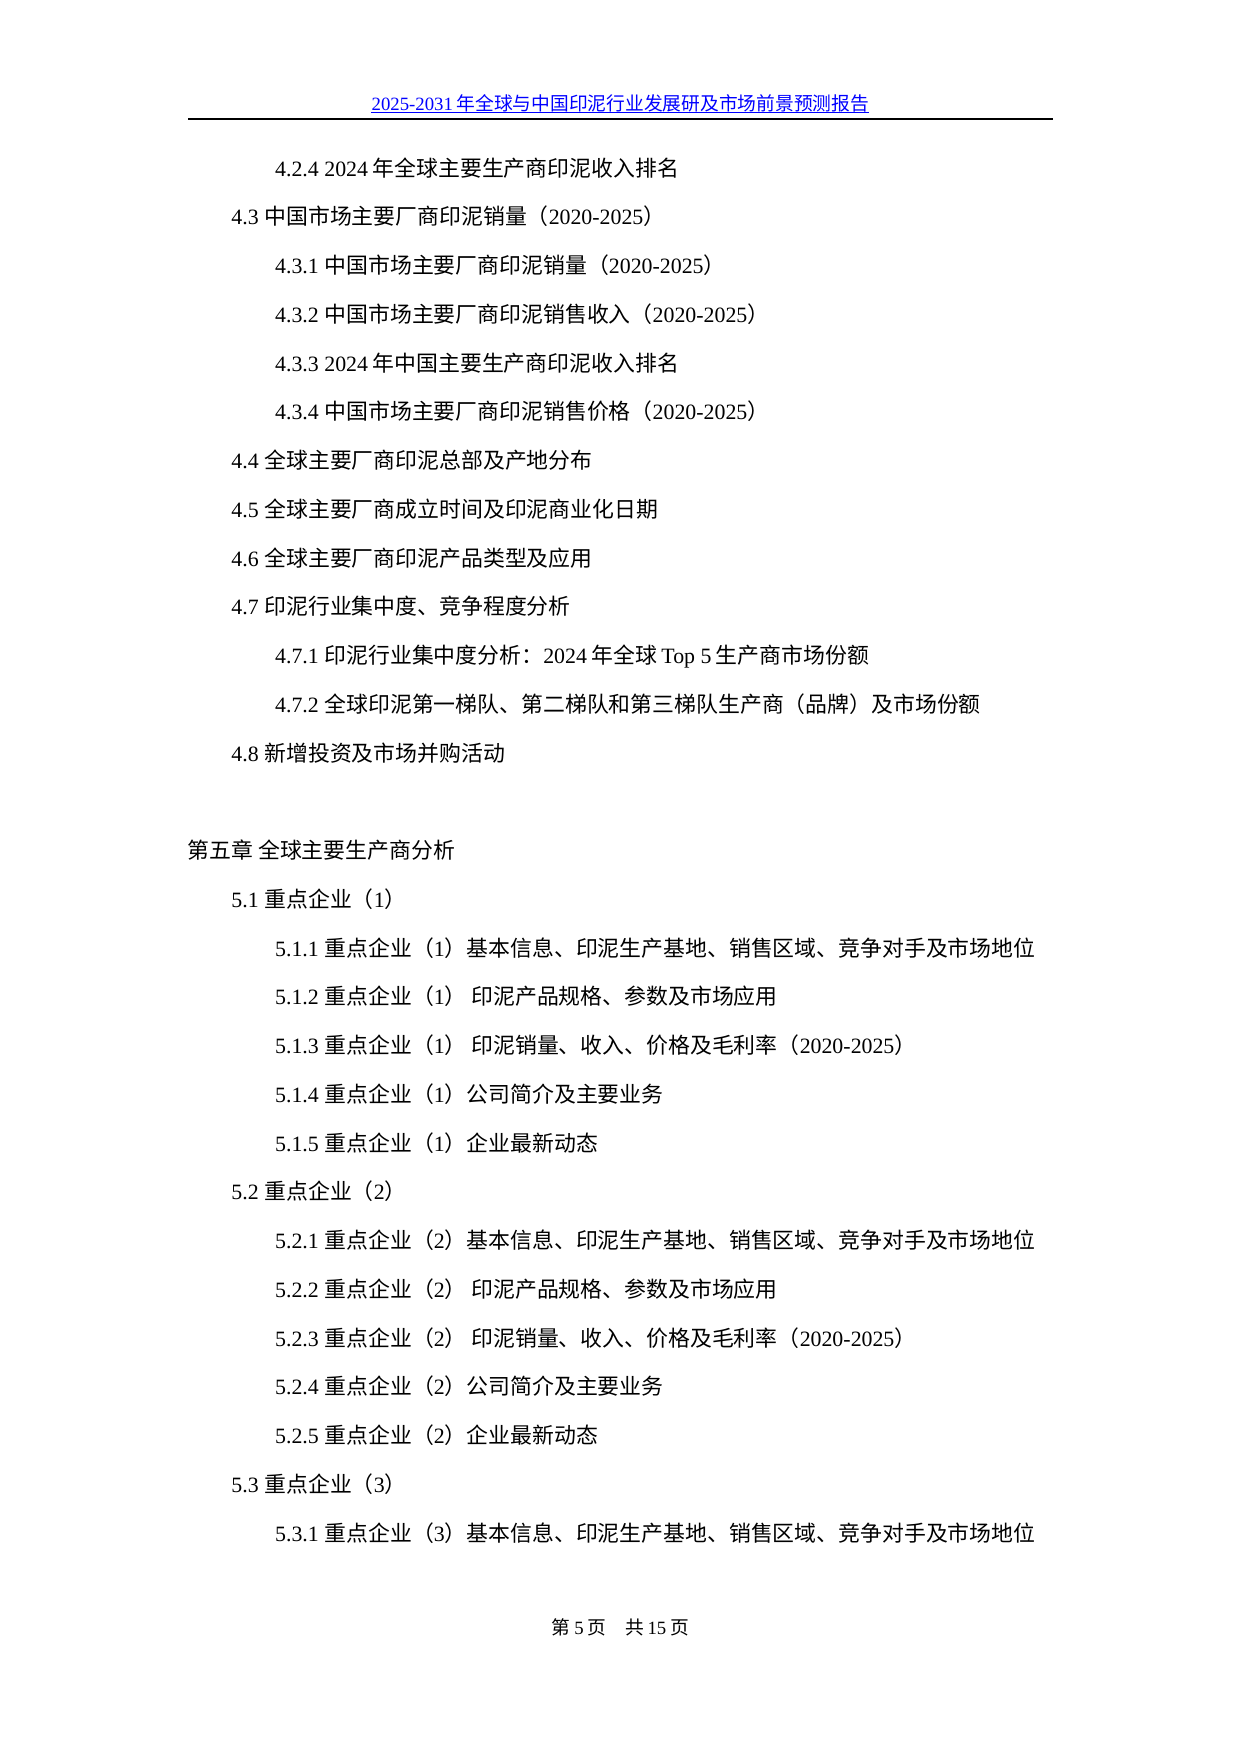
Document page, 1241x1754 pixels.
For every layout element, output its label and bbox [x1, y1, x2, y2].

text [187, 150, 1053, 1548]
